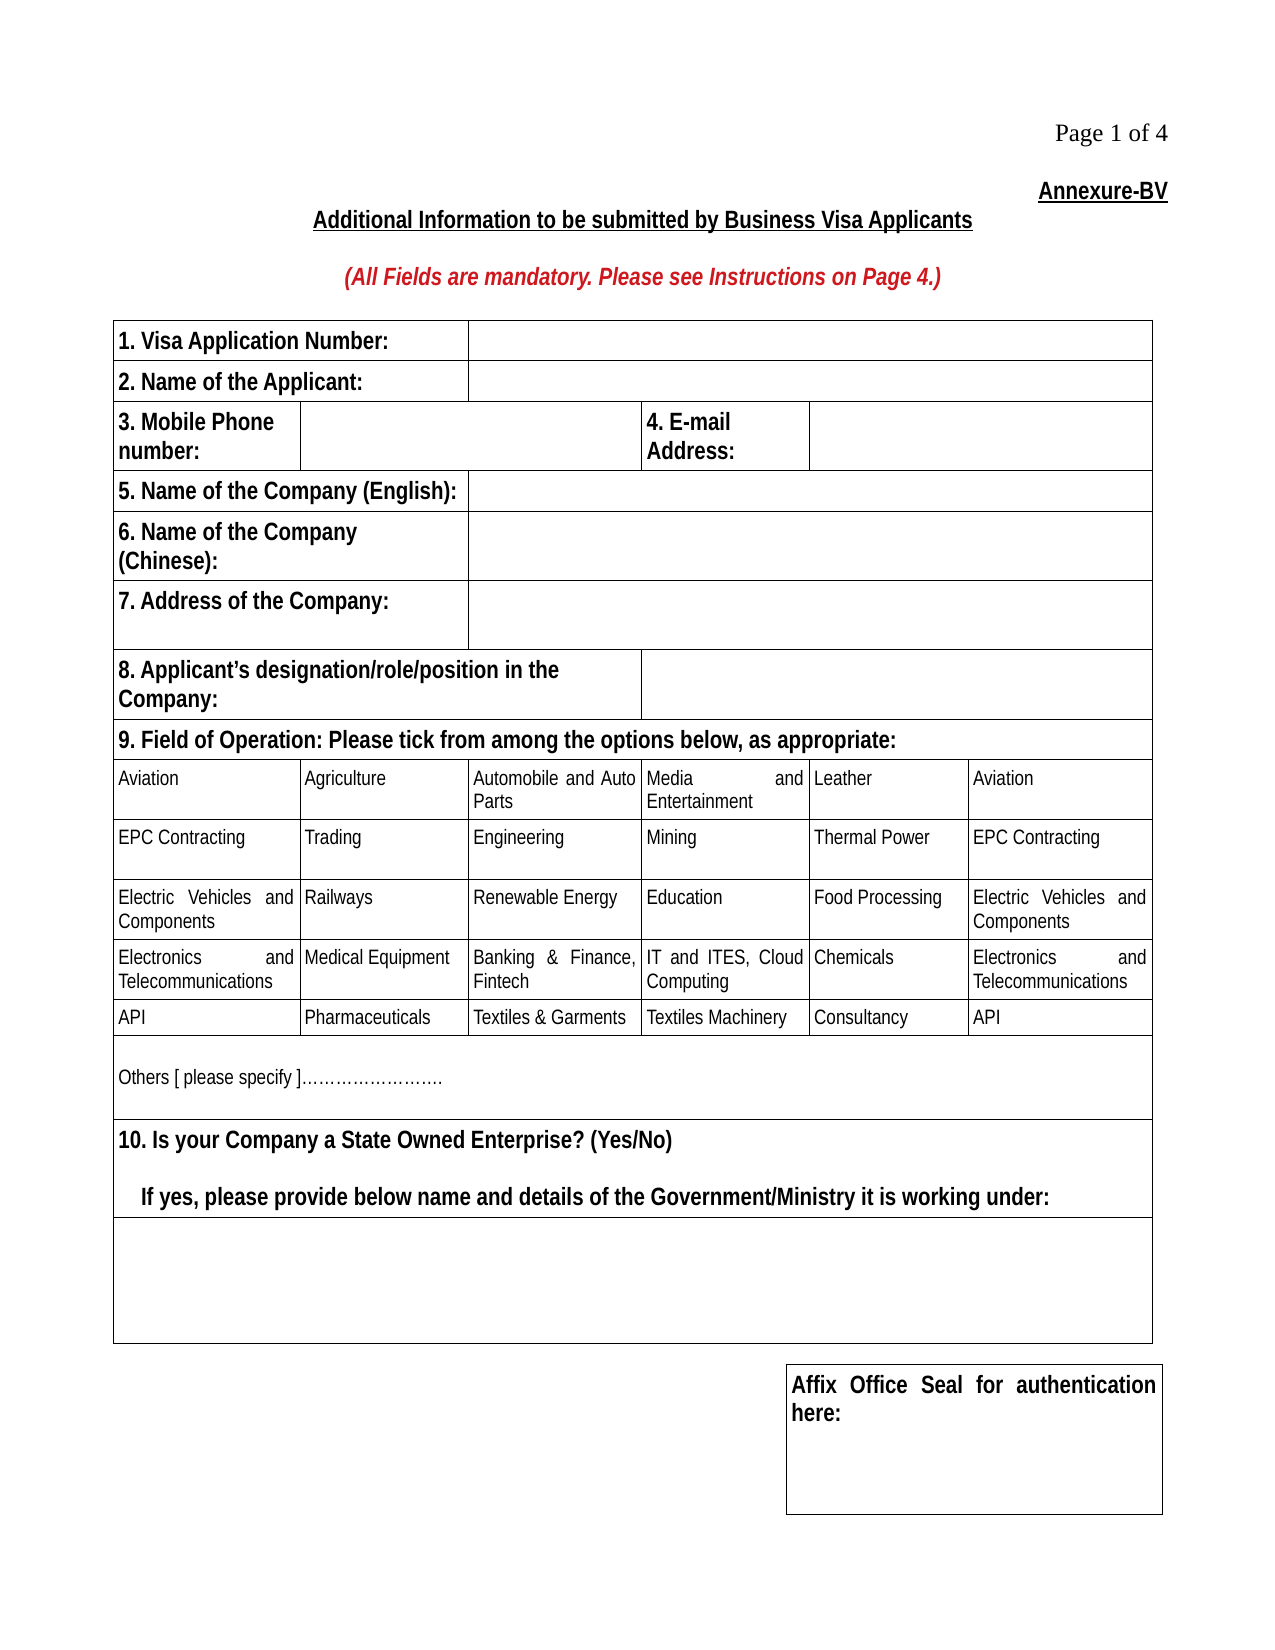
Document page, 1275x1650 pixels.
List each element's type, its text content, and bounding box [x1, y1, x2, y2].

table_cell 2. Name of the Applicant: [114, 361, 468, 401]
table_cell Chemicals [810, 940, 968, 999]
table_cell Electric Vehicles and Components [114, 880, 300, 939]
table_cell [642, 650, 1152, 718]
table_cell IT and ITES, Cloud Computing [642, 940, 809, 999]
table_cell EPC Contracting [114, 820, 300, 879]
text (All Fields are mandatory. Please see Instructions on Page 4.) [118, 262, 1168, 291]
table_cell [469, 361, 1152, 401]
table_cell 3. Mobile Phone number: [114, 402, 300, 470]
table_cell Consultancy [810, 1000, 968, 1035]
table_cell Electric Vehicles and Components [969, 880, 1152, 939]
table_cell [810, 402, 1152, 470]
table_header 1. Visa Application Number: [114, 321, 468, 360]
table_cell EPC Contracting [969, 820, 1152, 879]
text Additional Information to be submitted by Business Visa Applicants [118, 205, 1168, 234]
table_cell Others [ please specify ]……………………. [114, 1036, 1152, 1118]
table_cell Aviation [114, 760, 300, 819]
table_cell 6. Name of the Company (Chinese): [114, 512, 468, 580]
table_cell [301, 402, 641, 470]
table_cell Education [642, 880, 809, 939]
table_cell Electronics and Telecommunications [969, 940, 1152, 999]
table_cell API [969, 1000, 1152, 1035]
table_cell API [114, 1000, 300, 1035]
table_cell Leather [810, 760, 968, 819]
table_cell 10. Is your Company a State Owned Enterprise? (Yes/No) If yes, please provide below name and details of the Government/Ministry it is working under: [114, 1120, 1152, 1216]
table_cell Renewable Energy [469, 880, 641, 939]
table_cell Trading [301, 820, 468, 879]
table_cell Textiles Machinery [642, 1000, 809, 1035]
text Annexure-BV [118, 176, 1168, 205]
table_cell Food Processing [810, 880, 968, 939]
table_cell Automobile and Auto Parts [469, 760, 641, 819]
table_cell Thermal Power [810, 820, 968, 879]
table_cell Media and Entertainment [642, 760, 809, 819]
table_cell [469, 512, 1152, 580]
table_cell 5. Name of the Company (English): [114, 471, 468, 511]
table_cell Electronics and Telecommunications [114, 940, 300, 999]
table_cell Banking & Finance, Fintech [469, 940, 641, 999]
table_cell Medical Equipment [301, 940, 468, 999]
table_cell Pharmaceuticals [301, 1000, 468, 1035]
table_cell Textiles & Garments [469, 1000, 641, 1035]
table_cell 8. Applicant’s designation/role/position in the Company: [114, 650, 641, 718]
table_cell 4. E-mail Address: [642, 402, 809, 470]
table_cell [469, 581, 1152, 649]
table_cell 7. Address of the Company: [114, 581, 468, 649]
table_cell Mining [642, 820, 809, 879]
table_cell Railways [301, 880, 468, 939]
table_cell Engineering [469, 820, 641, 879]
table_cell [114, 1218, 1152, 1343]
table_header [469, 321, 1152, 360]
table_cell [469, 471, 1152, 511]
table_cell Agriculture [301, 760, 468, 819]
table_cell Aviation [969, 760, 1152, 819]
table_cell 9. Field of Operation: Please tick from among the options below, as appropriate: [114, 720, 1152, 759]
